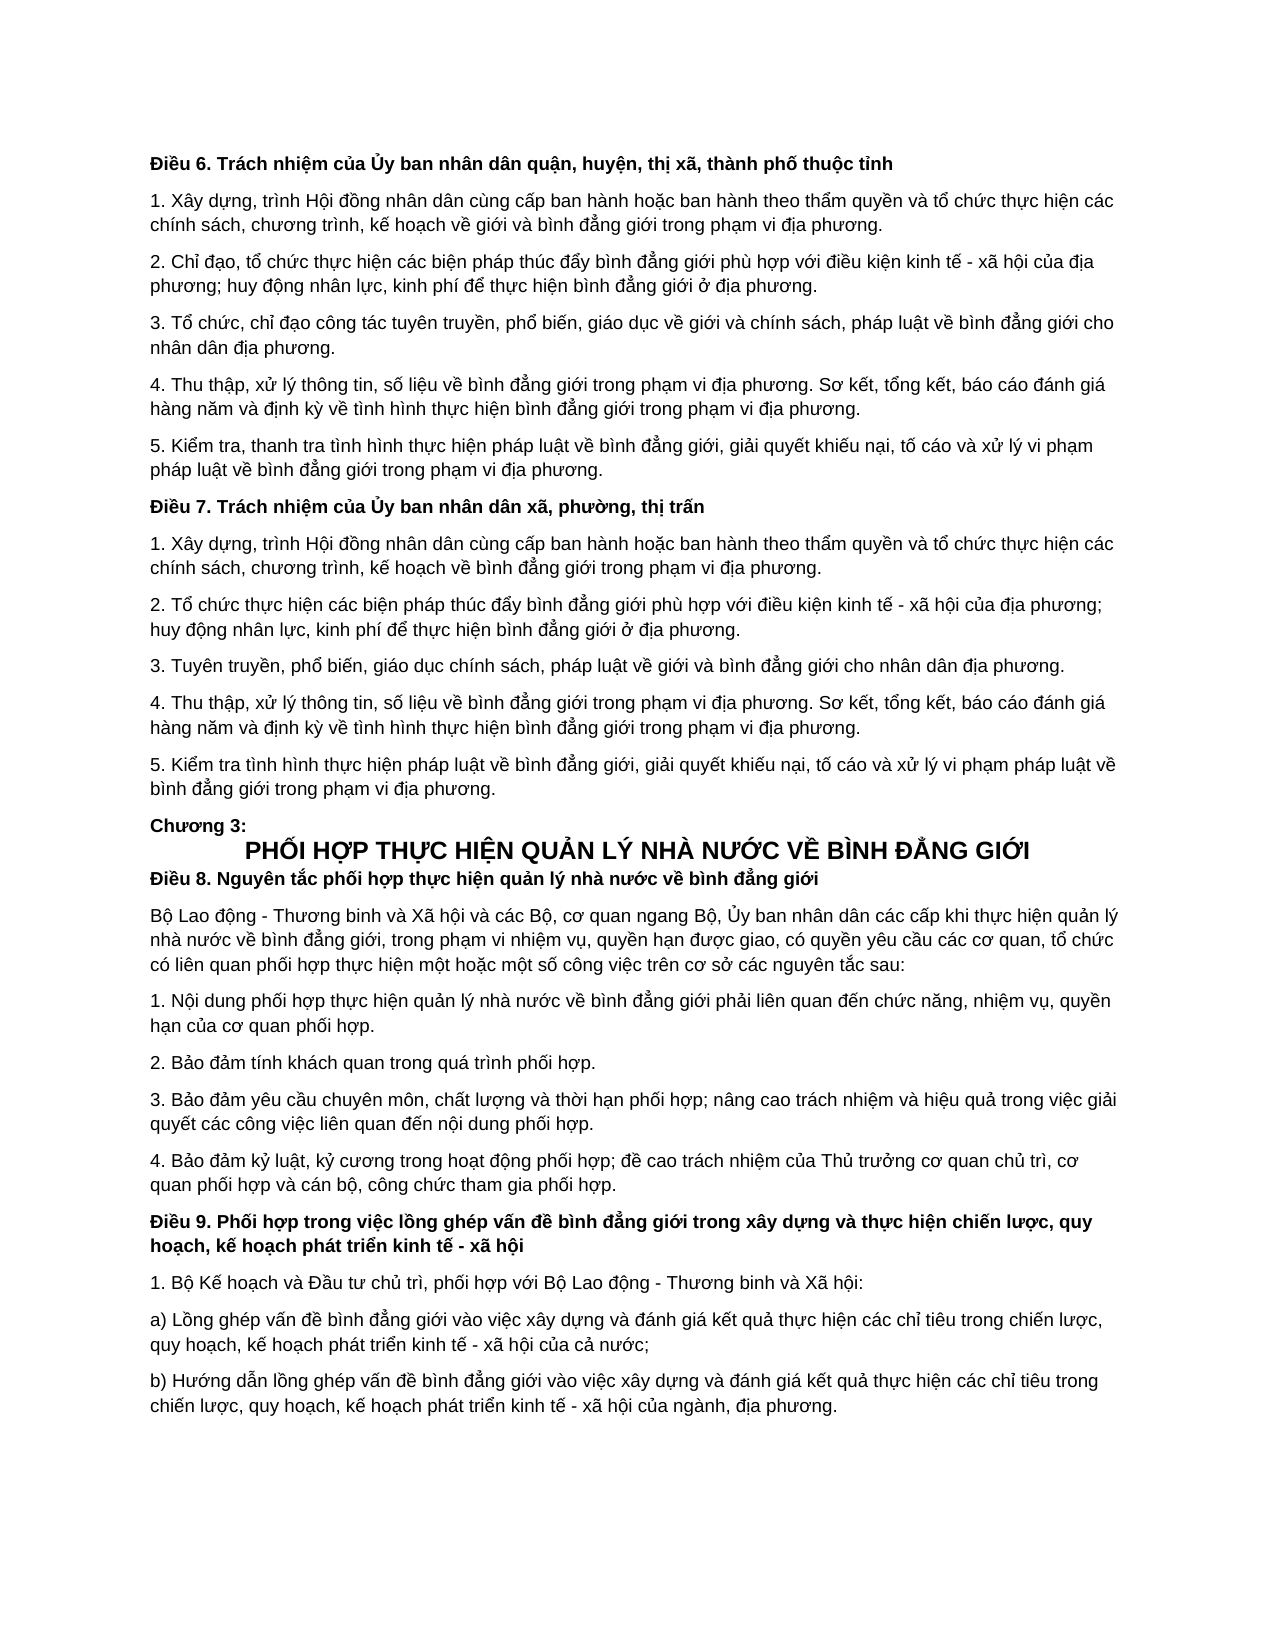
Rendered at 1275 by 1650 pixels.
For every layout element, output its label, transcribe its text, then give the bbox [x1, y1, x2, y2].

text 1. Bộ Kế hoạch và Đầu tư chủ trì, phối hợp với Bộ Lao động - Thương binh và Xã hội: [150, 1269, 1125, 1294]
text 4. Thu thập, xử lý thông tin, số liệu về bình đẳng giới trong phạm vi địa phương. Sơ kết, tổng kết, báo cáo đánh giá hàng năm và định kỳ về tình hình thực hiện bình đẳng giới trong phạm vi địa phương. [150, 371, 1125, 419]
text Điều 9. Phối hợp trong việc lồng ghép vấn đề bình đẳng giới trong xây dựng và thực hiện chiến lược, quy hoạch, kế hoạch phát triển kinh tế - xã hội [150, 1208, 1125, 1257]
text a) Lồng ghép vấn đề bình đẳng giới vào việc xây dựng và đánh giá kết quả thực hiện các chỉ tiêu trong chiến lược, quy hoạch, kế hoạch phát triển kinh tế - xã hội của cả nước; [150, 1306, 1125, 1355]
text 2. Tổ chức thực hiện các biện pháp thúc đẩy bình đẳng giới phù hợp với điều kiện kinh tế - xã hội của địa phương; huy động nhân lực, kinh phí để thực hiện bình đẳng giới ở địa phương. [150, 591, 1125, 640]
text Điều 7. Trách nhiệm của Ủy ban nhân dân xã, phường, thị trấn [150, 493, 1125, 517]
text 5. Kiểm tra, thanh tra tình hình thực hiện pháp luật về bình đẳng giới, giải quyết khiếu nại, tố cáo và xử lý vi phạm pháp luật về bình đẳng giới trong phạm vi địa phương. [150, 432, 1125, 481]
text 3. Tuyên truyền, phổ biến, giáo dục chính sách, pháp luật về giới và bình đẳng giới cho nhân dân địa phương. [150, 652, 1125, 677]
text 1. Xây dựng, trình Hội đồng nhân dân cùng cấp ban hành hoặc ban hành theo thẩm quyền và tổ chức thực hiện các chính sách, chương trình, kế hoạch về bình đẳng giới trong phạm vi địa phương. [150, 530, 1125, 579]
text PHỐI HỢP THỰC HIỆN QUẢN LÝ NHÀ NƯỚC VỀ BÌNH ĐẲNG GIỚI [150, 836, 1125, 865]
text 4. Bảo đảm kỷ luật, kỷ cương trong hoạt động phối hợp; đề cao trách nhiệm của Thủ trưởng cơ quan chủ trì, cơ quan phối hợp và cán bộ, công chức tham gia phối hợp. [150, 1147, 1125, 1196]
text 5. Kiểm tra tình hình thực hiện pháp luật về bình đẳng giới, giải quyết khiếu nại, tố cáo và xử lý vi phạm pháp luật về bình đẳng giới trong phạm vi địa phương. [150, 751, 1125, 799]
text 1. Nội dung phối hợp thực hiện quản lý nhà nước về bình đẳng giới phải liên quan đến chức năng, nhiệm vụ, quyền hạn của cơ quan phối hợp. [150, 987, 1125, 1036]
text 3. Tổ chức, chỉ đạo công tác tuyên truyền, phổ biến, giáo dục về giới và chính sách, pháp luật về bình đẳng giới cho nhân dân địa phương. [150, 309, 1125, 358]
text Chương 3: [150, 812, 1125, 836]
text Điều 8. Nguyên tắc phối hợp thực hiện quản lý nhà nước về bình đẳng giới [150, 865, 1125, 889]
text 4. Thu thập, xử lý thông tin, số liệu về bình đẳng giới trong phạm vi địa phương. Sơ kết, tổng kết, báo cáo đánh giá hàng năm và định kỳ về tình hình thực hiện bình đẳng giới trong phạm vi địa phương. [150, 689, 1125, 738]
text Điều 6. Trách nhiệm của Ủy ban nhân dân quận, huyện, thị xã, thành phố thuộc tỉnh [150, 150, 1125, 174]
text b) Hướng dẫn lồng ghép vấn đề bình đẳng giới vào việc xây dựng và đánh giá kết quả thực hiện các chỉ tiêu trong chiến lược, quy hoạch, kế hoạch phát triển kinh tế - xã hội của ngành, địa phương. [150, 1367, 1125, 1416]
text 2. Bảo đảm tính khách quan trong quá trình phối hợp. [150, 1049, 1125, 1073]
text Bộ Lao động - Thương binh và Xã hội và các Bộ, cơ quan ngang Bộ, Ủy ban nhân dân các cấp khi thực hiện quản lý nhà nước về bình đẳng giới, trong phạm vi nhiệm vụ, quyền hạn được giao, có quyền yêu cầu các cơ quan, tổ chức có liên quan phối hợp thực hiện một hoặc một số công việc trên cơ sở các nguyên tắc sau: [150, 902, 1125, 975]
text 1. Xây dựng, trình Hội đồng nhân dân cùng cấp ban hành hoặc ban hành theo thẩm quyền và tổ chức thực hiện các chính sách, chương trình, kế hoạch về giới và bình đẳng giới trong phạm vi địa phương. [150, 187, 1125, 236]
text 3. Bảo đảm yêu cầu chuyên môn, chất lượng và thời hạn phối hợp; nâng cao trách nhiệm và hiệu quả trong việc giải quyết các công việc liên quan đến nội dung phối hợp. [150, 1086, 1125, 1134]
text 2. Chỉ đạo, tổ chức thực hiện các biện pháp thúc đẩy bình đẳng giới phù hợp với điều kiện kinh tế - xã hội của địa phương; huy động nhân lực, kinh phí để thực hiện bình đẳng giới ở địa phương. [150, 248, 1125, 297]
